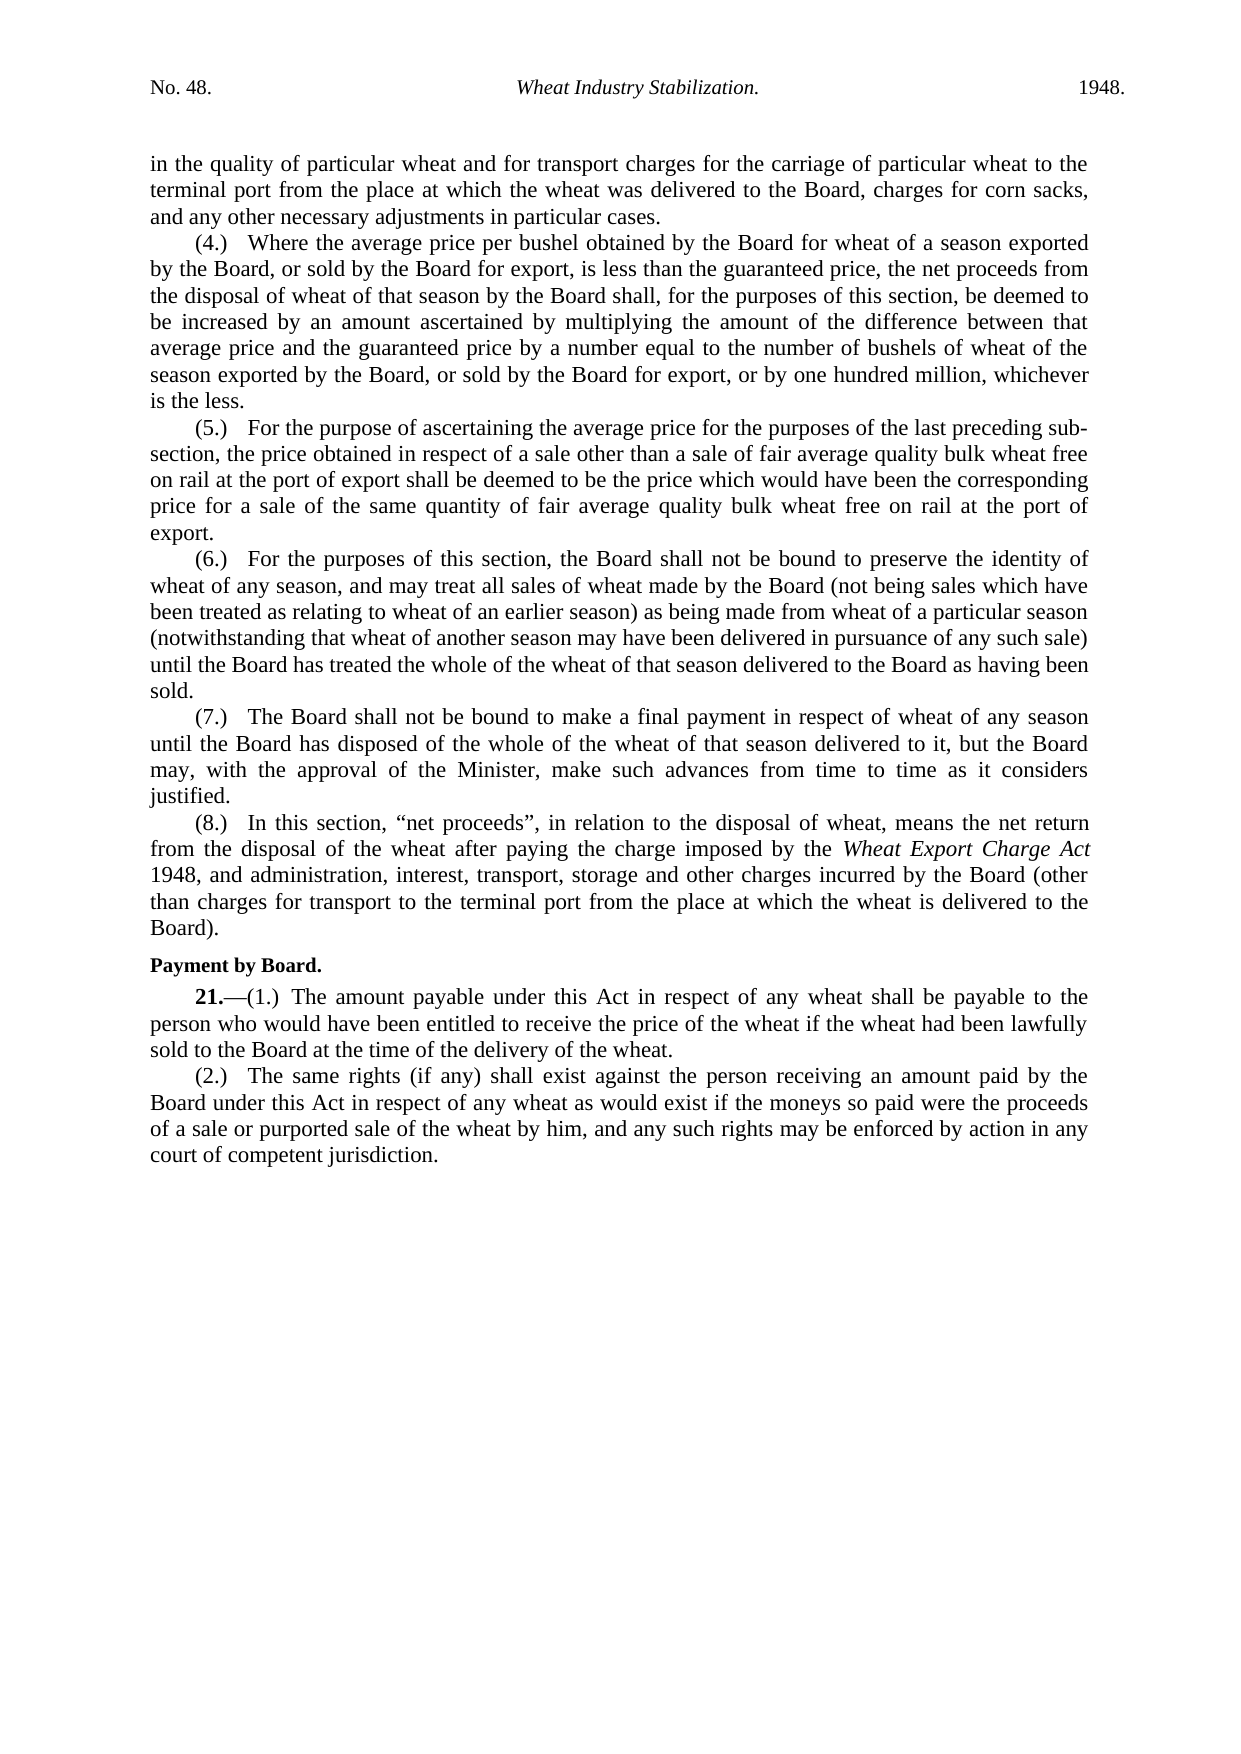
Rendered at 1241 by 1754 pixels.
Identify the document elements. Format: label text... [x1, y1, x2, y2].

text Payment by Board. [150, 953, 1090, 977]
text in the quality of particular wheat and for transport charges for the carriage of particular wheat to the terminal port from the place at which the wheat was delivered to the Board, charges for corn sacks, and any other necessary adjustments in particular cases. [150, 150, 1090, 229]
text (2.) The same rights (if any) shall exist against the person receiving an amount paid by the Board under this Act in respect of any wheat as would exist if the moneys so paid were the proceeds of a sale or purported sale of the wheat by him, and any such rights may be enforced by action in any court of competent jurisdiction. [150, 1062, 1090, 1168]
text (7.) The Board shall not be bound to make a final payment in respect of wheat of any season until the Board has disposed of the whole of the wheat of that season delivered to it, but the Board may, with the approval of the Minister, make such advances from time to time as it considers justified. [150, 703, 1090, 809]
text (6.) For the purposes of this section, the Board shall not be bound to preserve the identity of wheat of any season, and may treat all sales of wheat made by the Board (not being sales which have been treated as relating to wheat of an earlier season) as being made from wheat of a particular season (notwithstanding that wheat of another season may have been delivered in pursuance of any such sale) until the Board has treated the whole of the wheat of that season delivered to the Board as having been sold. [150, 545, 1090, 703]
text (5.) For the purpose of ascertaining the average price for the purposes of the last preceding sub-section, the price obtained in respect of a sale other than a sale of fair average quality bulk wheat free on rail at the port of export shall be deemed to be the price which would have been the corresponding price for a sale of the same quantity of fair average quality bulk wheat free on rail at the port of export. [150, 413, 1090, 545]
text (8.) In this section, “net proceeds”, in relation to the disposal of wheat, means the net return from the disposal of the wheat after paying the charge imposed by the Wheat Export Charge Act 1948, and administration, interest, transport, storage and other charges incurred by the Board (other than charges for transport to the terminal port from the place at which the wheat is delivered to the Board). [150, 809, 1090, 941]
text (4.) Where the average price per bushel obtained by the Board for wheat of a season exported by the Board, or sold by the Board for export, is less than the guaranteed price, the net proceeds from the disposal of wheat of that season by the Board shall, for the purposes of this section, be deemed to be increased by an amount ascertained by multiplying the amount of the difference between that average price and the guaranteed price by a number equal to the number of bushels of wheat of the season exported by the Board, or sold by the Board for export, or by one hundred million, whichever is the less. [150, 229, 1090, 413]
text 21.—(1.) The amount payable under this Act in respect of any wheat shall be payable to the person who would have been entitled to receive the price of the wheat if the wheat had been lawfully sold to the Board at the time of the delivery of the wheat. [150, 983, 1090, 1062]
